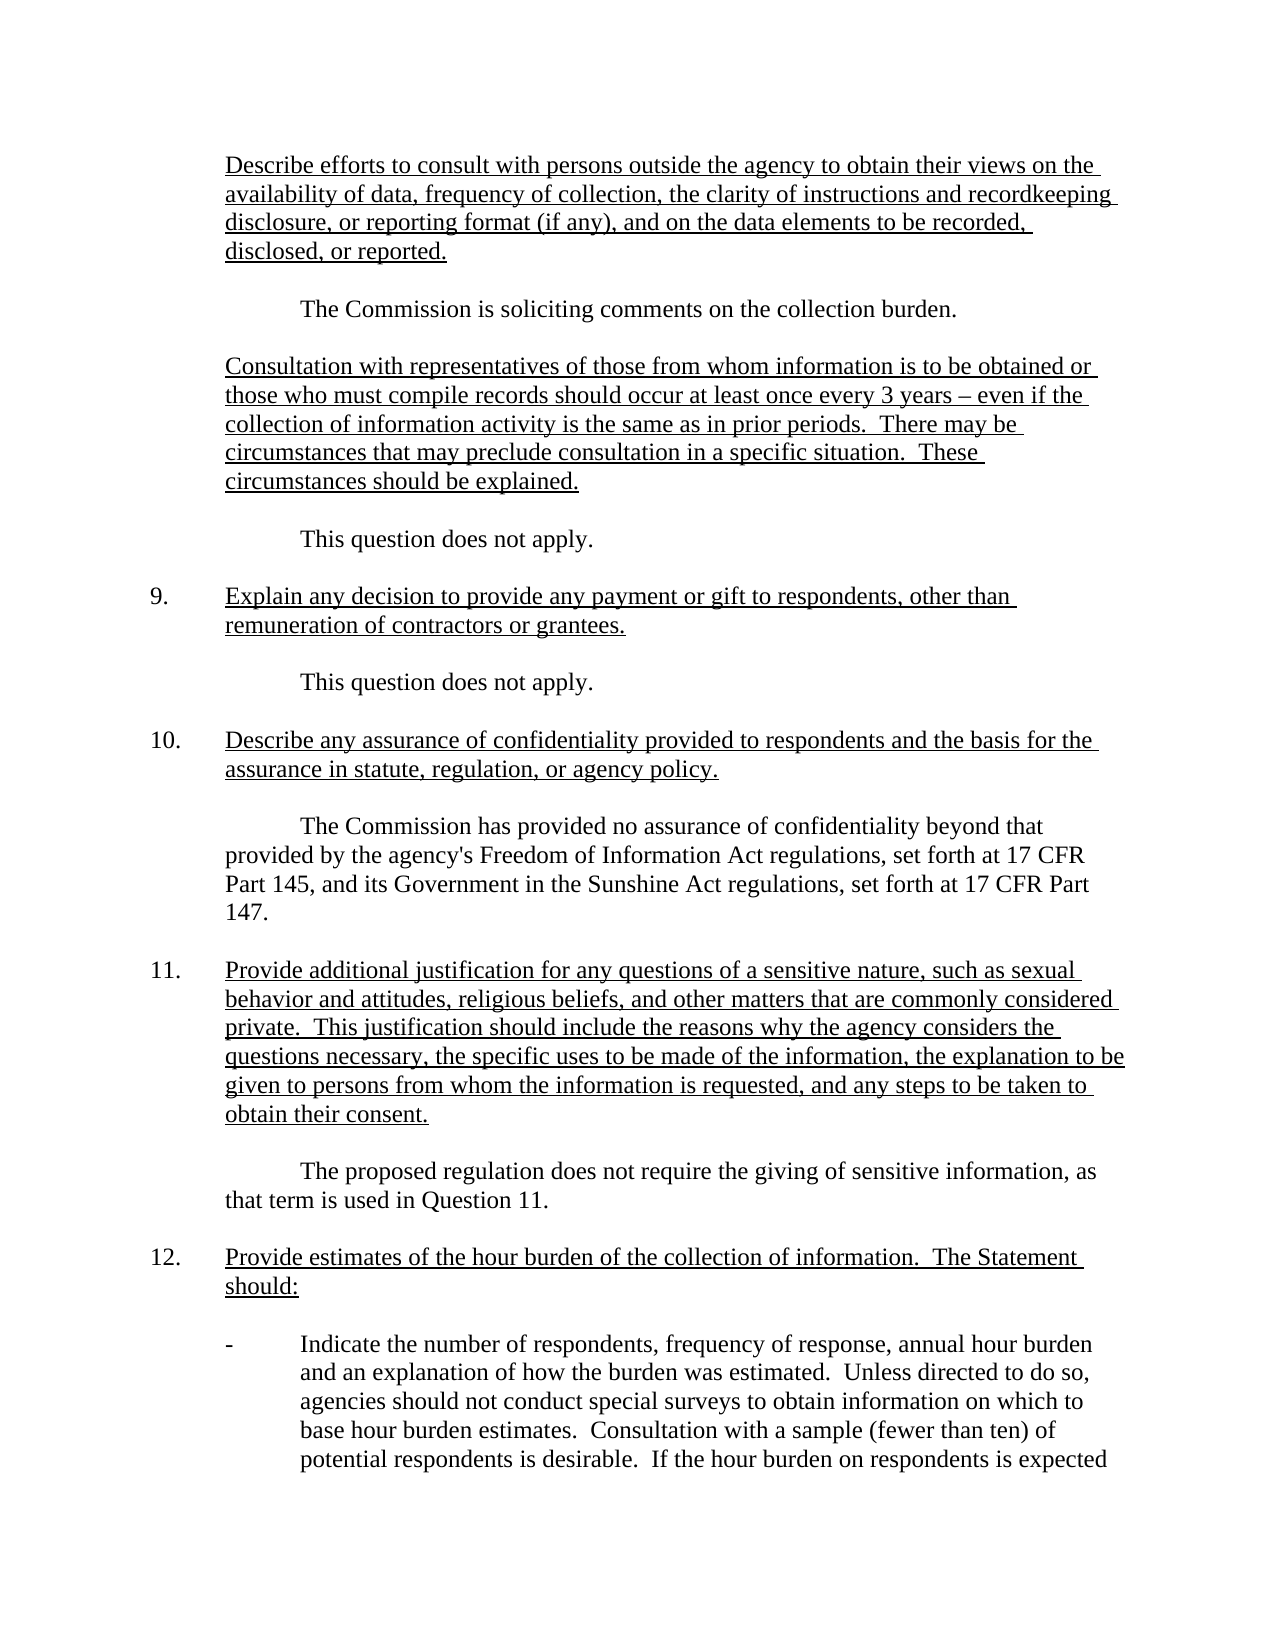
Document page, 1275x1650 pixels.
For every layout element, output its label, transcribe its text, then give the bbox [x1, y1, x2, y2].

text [225, 1329, 1125, 1472]
text The Commission has provided no assurance of confidentiality beyond that provided by the agency's Freedom of Information Act regulations, set forth at 17 CFR Part 145, and its Government in the Sunshine Act regulations, set forth at 17 CFR Part 147. [150, 811, 1125, 926]
text The proposed regulation does not require the giving of sensitive information, as that term is used in Question 11. [225, 1156, 1125, 1214]
text This question does not apply. [150, 667, 1125, 696]
text 10. Describe any assurance of confidentiality provided to respondents and the basis for the assurance in statute, regulation, or agency policy. [150, 725, 1125, 782]
text 11. Provide additional justification for any questions of a sensitive nature, such as sexual behavior and attitudes, religious beliefs, and other matters that are commonly considered private. This justification should include the reasons why the agency considers the questions necessary, the specific uses to be made of the information, the explanation to be given to persons from whom the information is requested, and any steps to be taken to obtain their consent. [150, 955, 1125, 1127]
text This question does not apply. [150, 524, 1125, 552]
text 9. Explain any decision to provide any payment or gift to respondents, other than remuneration of contractors or grantees. [150, 581, 1125, 639]
text Consultation with representatives of those from whom information is to be obtained or those who must compile records should occur at least once every 3 years – even if the collection of information activity is the same as in prior periods. There may be circumstances that may preclude consultation in a specific situation. These circumstances should be explained. [150, 351, 1125, 495]
text 12. Provide estimates of the hour burden of the collection of information. The Statement should: [150, 1242, 1125, 1300]
text The Commission is soliciting comments on the collection burden. [225, 294, 1125, 322]
text Describe efforts to consult with persons outside the agency to obtain their views on the availability of data, frequency of collection, the clarity of instructions and recordkeeping disclosure, or reporting format (if any), and on the data elements to be recorded, disclosed, or reported. [150, 150, 1125, 265]
